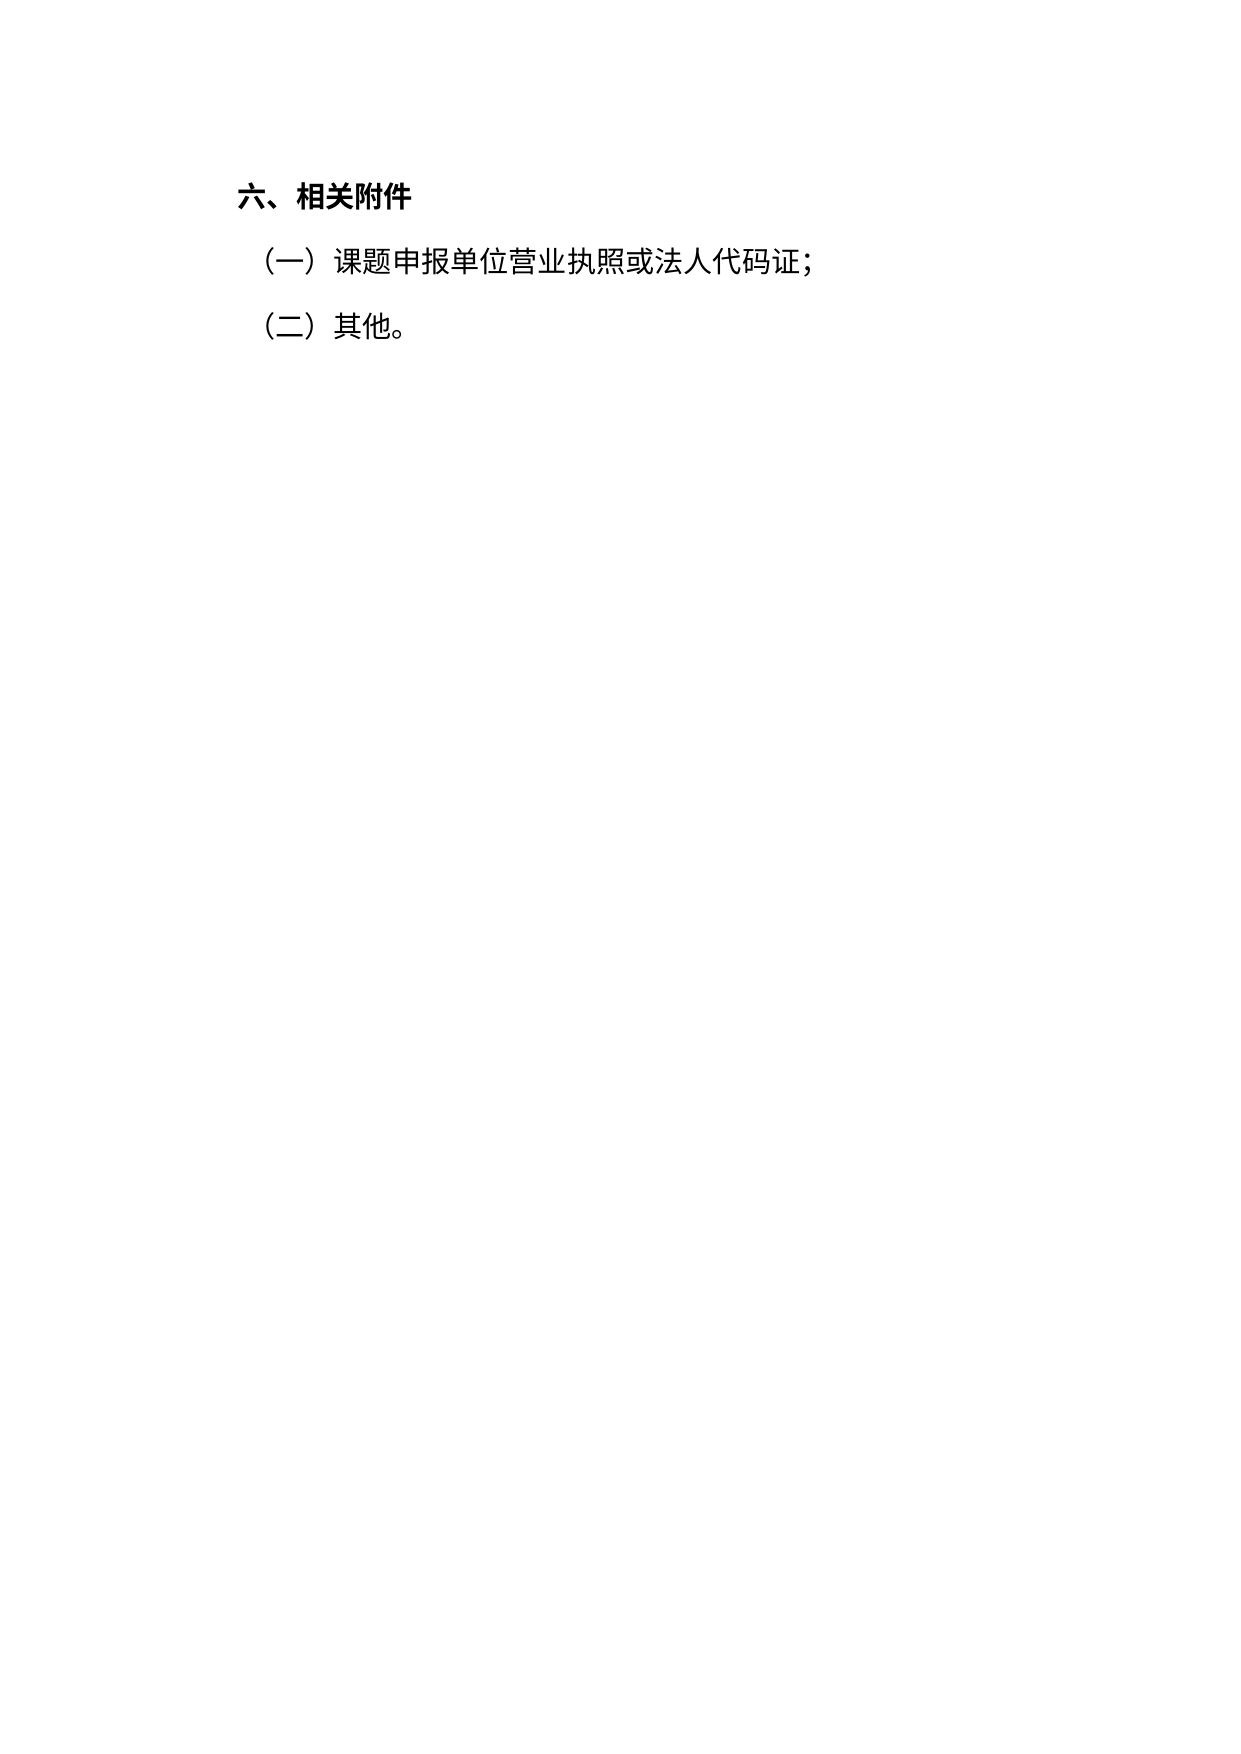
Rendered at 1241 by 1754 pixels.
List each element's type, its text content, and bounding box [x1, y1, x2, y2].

text 六、相关附件 [187, 162, 1053, 227]
text （二）其他。 [187, 292, 1053, 357]
text （一）课题申报单位营业执照或法人代码证； [187, 227, 1053, 292]
